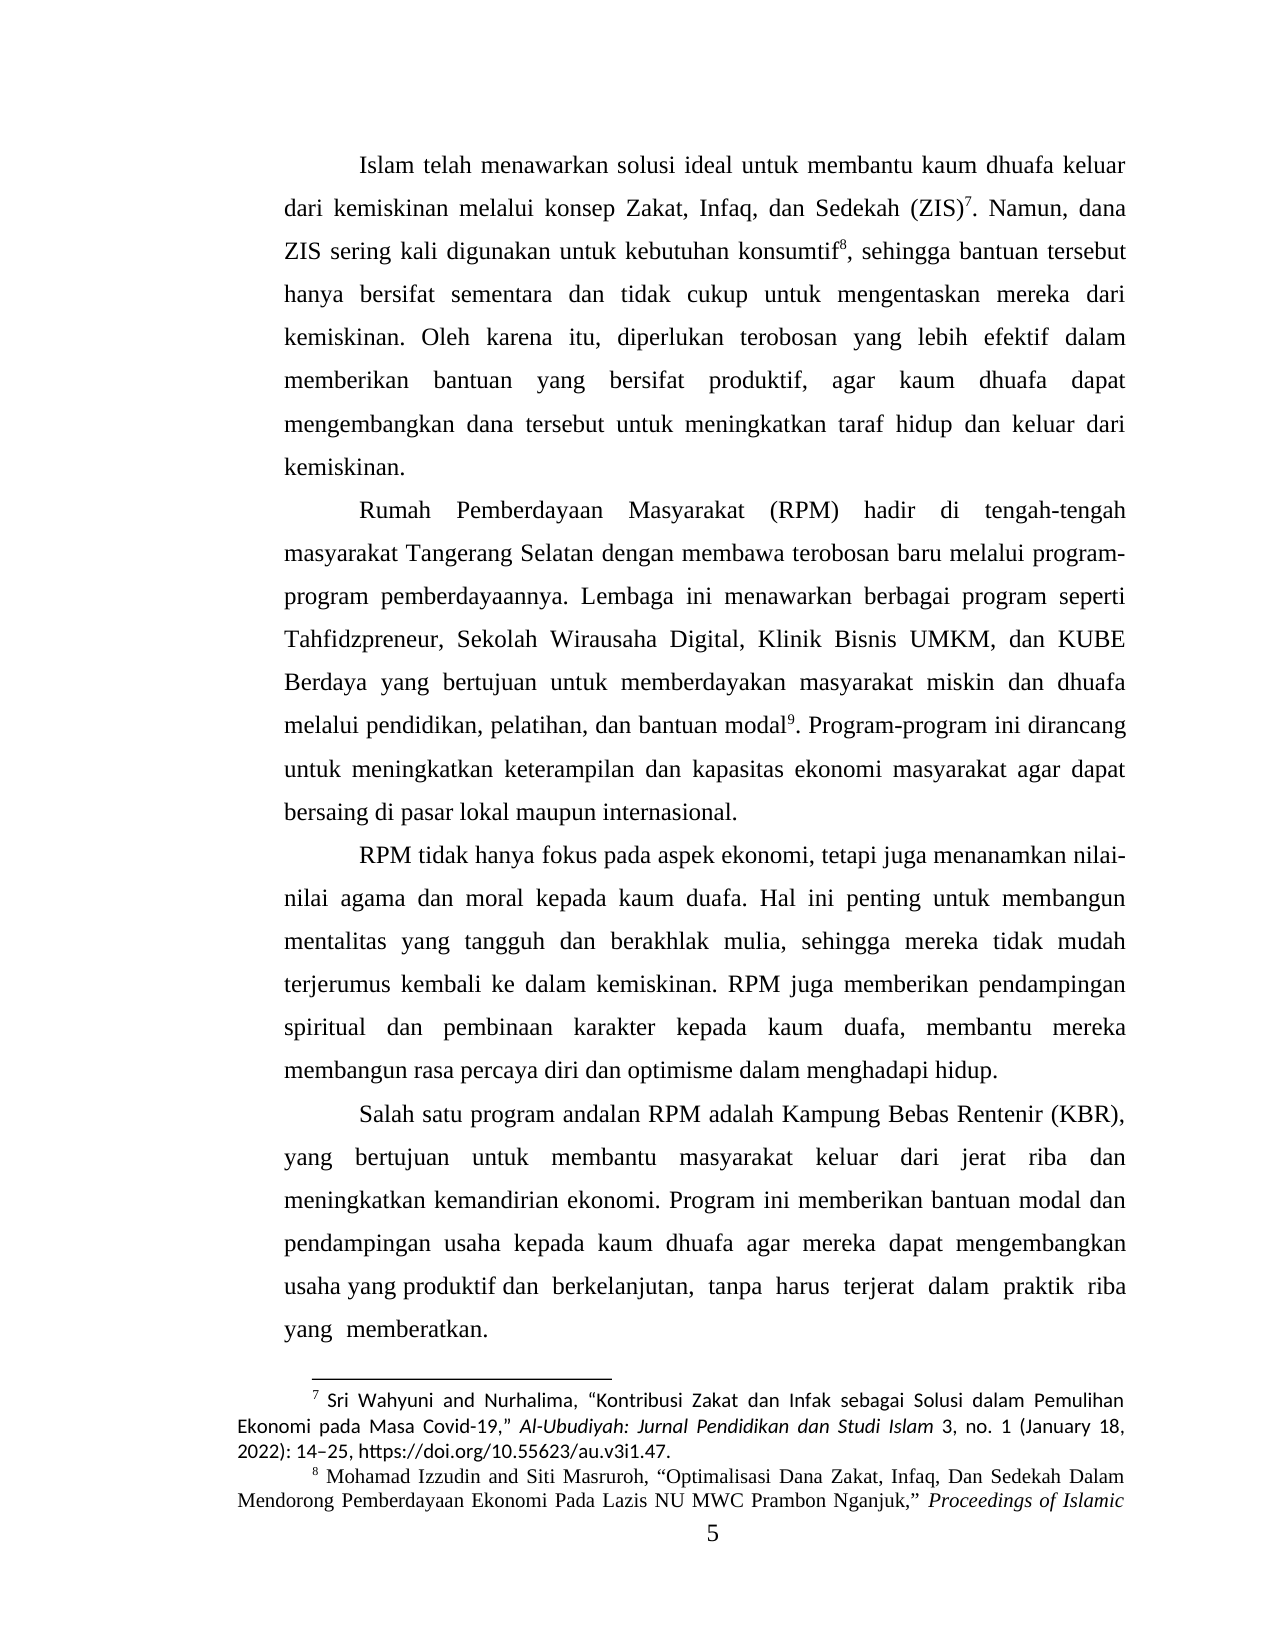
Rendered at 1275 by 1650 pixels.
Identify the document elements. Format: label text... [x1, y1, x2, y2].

text 7 Sri Wahyuni and Nurhalima, “Kontribusi Zakat dan Infak sebagai Solusi dalam Pemulihan Ekonomi pada Masa Covid-19,” Al-Ubudiyah: Jurnal Pendidikan dan Studi Islam 3, no. 1 (January 18, 2022): 14–25, https://doi.org/10.55623/au.v3i1.47. [237, 1387, 1126, 1464]
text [237, 1464, 1126, 1512]
text Islam telah menawarkan solusi ideal untuk membantu kaum dhuafa keluar dari kemiskinan melalui konsep Zakat, Infaq, dan Sedekah (ZIS)7. Namun, dana ZIS sering kali digunakan untuk kebutuhan konsumtif8, sehingga bantuan tersebut hanya bersifat sementara dan tidak cukup untuk mengentaskan mereka dari kemiskinan. Oleh karena itu, diperlukan terobosan yang lebih efektif dalam memberikan bantuan yang bersifat produktif, agar kaum dhuafa dapat mengembangkan dana tersebut untuk meningkatkan taraf hidup dan keluar dari kemiskinan. [284, 150, 1126, 481]
text Rumah Pemberdayaan Masyarakat (RPM) hadir di tengah-tengah masyarakat Tangerang Selatan dengan membawa terobosan baru melalui program-program pemberdayaannya. Lembaga ini menawarkan berbagai program seperti Tahfidzpreneur, Sekolah Wirausaha Digital, Klinik Bisnis UMKM, dan KUBE Berdaya yang bertujuan untuk memberdayakan masyarakat miskin dan dhuafa melalui pendidikan, pelatihan, dan bantuan modal9. Program-program ini dirancang untuk meningkatkan keterampilan dan kapasitas ekonomi masyarakat agar dapat bersaing di pasar lokal maupun internasional. [284, 495, 1126, 826]
text Salah satu program andalan RPM adalah Kampung Bebas Rentenir (KBR), yang bertujuan untuk membantu masyarakat keluar dari jerat riba dan meningkatkan kemandirian ekonomi. Program ini memberikan bantuan modal dan pendampingan usaha kepada kaum dhuafa agar mereka dapat mengembangkan usaha yang produktif dan berkelanjutan, tanpa harus terjerat dalam praktik riba yang memberatkan. [284, 1099, 1126, 1343]
text RPM tidak hanya fokus pada aspek ekonomi, tetapi juga menanamkan nilai- nilai agama dan moral kepada kaum duafa. Hal ini penting untuk membangun mentalitas yang tangguh dan berakhlak mulia, sehingga mereka tidak mudah terjerumus kembali ke dalam kemiskinan. RPM juga memberikan pendampingan spiritual dan pembinaan karakter kepada kaum duafa, membantu mereka membangun rasa percaya diri dan optimisme dalam menghadapi hidup. [284, 840, 1126, 1084]
